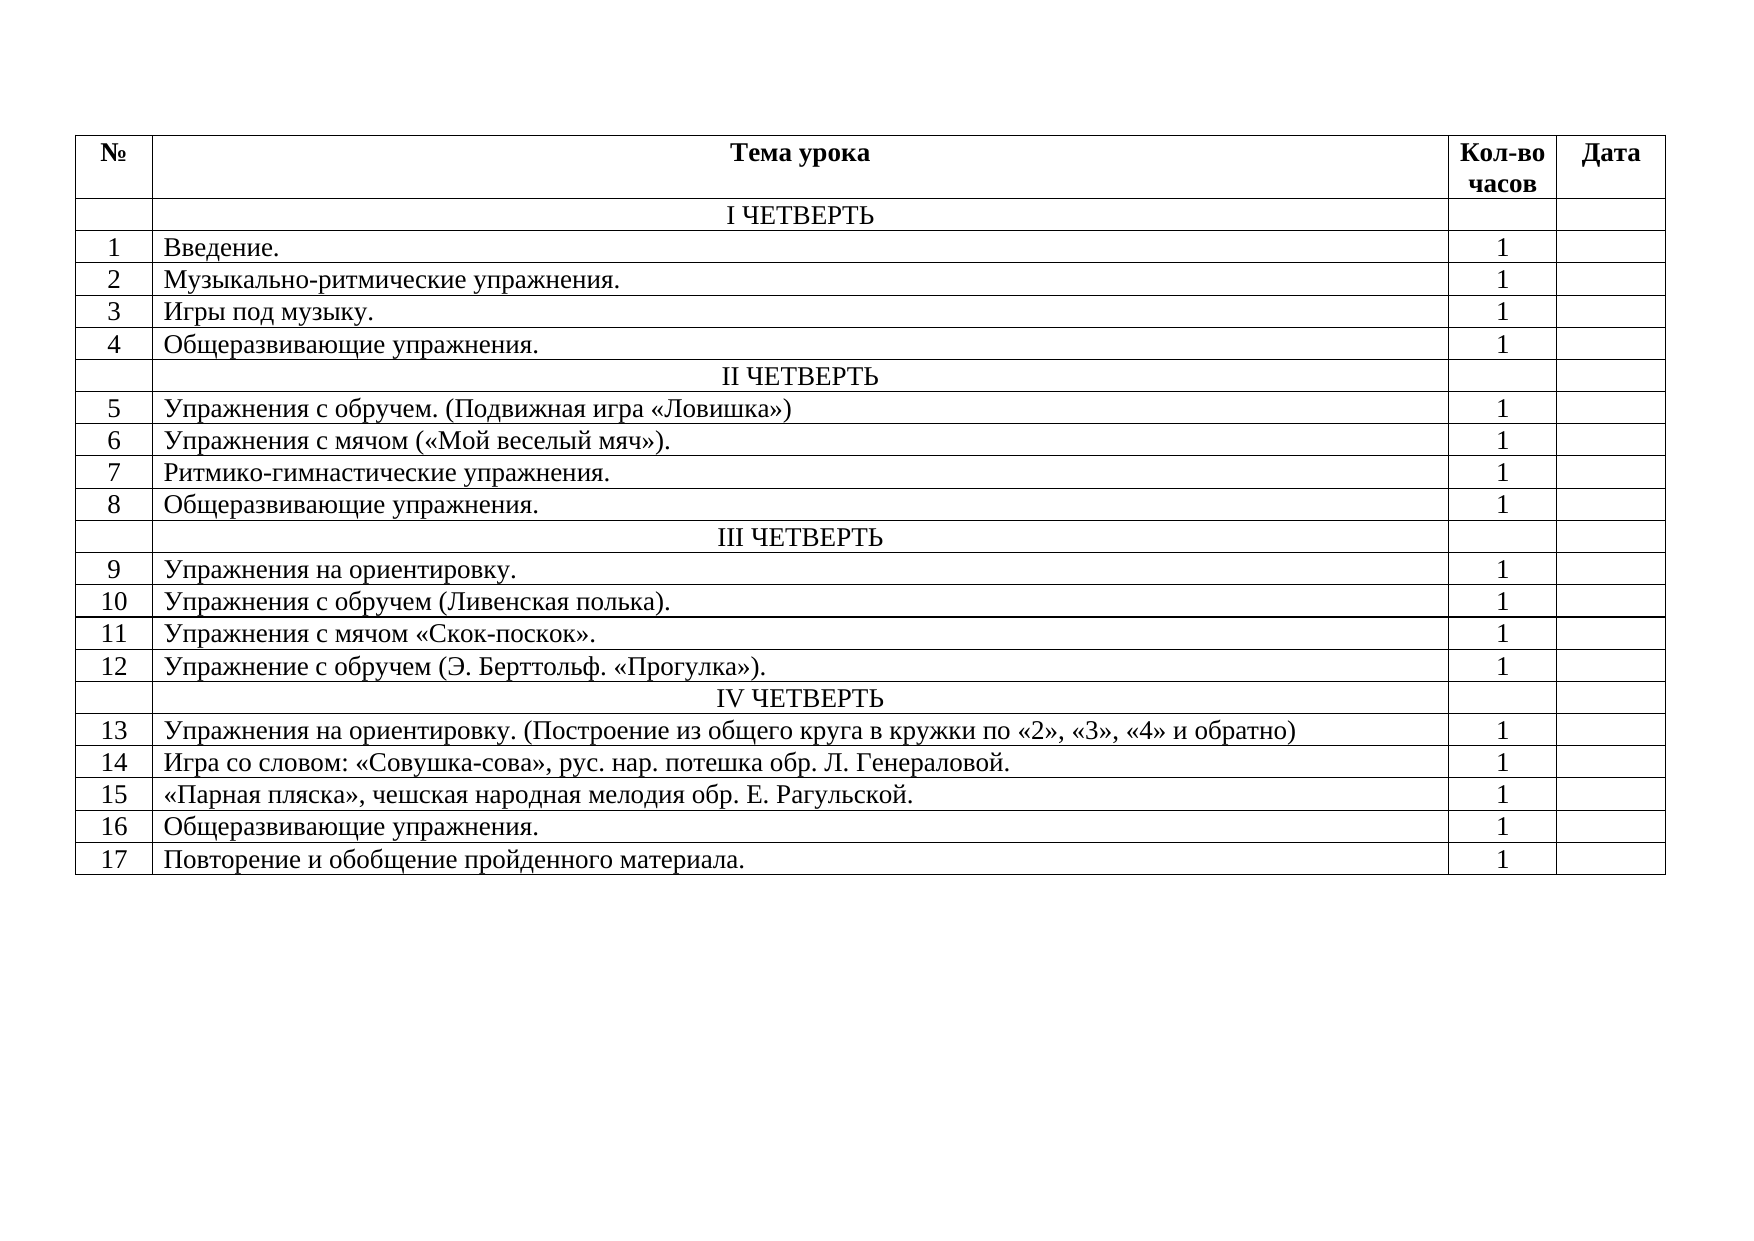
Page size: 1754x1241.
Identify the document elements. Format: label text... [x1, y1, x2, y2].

table_cell 17 [76, 843, 152, 874]
table_cell 1 [1449, 553, 1556, 584]
table_header Тема урока [153, 136, 1448, 198]
table_cell [1557, 811, 1665, 842]
table_cell 1 [1449, 843, 1556, 874]
table_cell [1557, 714, 1665, 745]
table_cell Упражнения с мячом «Скок-поскок». [153, 618, 1448, 648]
table_cell [1557, 843, 1665, 874]
table_cell [1449, 682, 1556, 713]
table_cell [1557, 585, 1665, 616]
table_header Дата [1557, 136, 1665, 198]
table_cell 1 [1449, 811, 1556, 842]
table_cell [1557, 682, 1665, 713]
table_cell [1557, 231, 1665, 262]
table_cell Ритмико-гимнастические упражнения. [153, 456, 1448, 488]
table_cell 1 [1449, 714, 1556, 745]
table_cell [1557, 296, 1665, 327]
table_cell Введение. [153, 231, 1448, 262]
table_cell [76, 521, 152, 552]
table_cell Упражнение с обручем (Э. Берттольф. «Прогулка»). [153, 650, 1448, 681]
table_cell 1 [1449, 489, 1556, 520]
table_cell 16 [76, 811, 152, 842]
table_cell [1449, 199, 1556, 230]
table_cell 7 [76, 456, 152, 488]
table_cell [1449, 360, 1556, 391]
table_cell 3 [76, 296, 152, 327]
table_cell [76, 360, 152, 391]
table_cell 1 [1449, 424, 1556, 455]
table_cell III ЧЕТВЕРТЬ [153, 521, 1448, 552]
table_cell 12 [76, 650, 152, 681]
table_cell 1 [1449, 392, 1556, 423]
table_cell Упражнения на ориентировку. [153, 553, 1448, 584]
table_cell Упражнения с мячом («Мой веселый мяч»). [153, 424, 1448, 455]
table_cell 1 [1449, 328, 1556, 359]
table_cell 14 [76, 746, 152, 777]
table_cell 2 [76, 263, 152, 294]
table_cell Повторение и обобщение пройденного материала. [153, 843, 1448, 874]
table_cell 1 [1449, 296, 1556, 327]
table_cell 1 [1449, 650, 1556, 681]
table_cell Упражнения на ориентировку. (Построение из общего круга в кружки по «2», «3», «4» и обратно) [153, 714, 1448, 745]
table_cell [1557, 650, 1665, 681]
table_cell [1557, 778, 1665, 809]
table_cell 10 [76, 585, 152, 616]
table_cell IV ЧЕТВЕРТЬ [153, 682, 1448, 713]
table_cell [76, 199, 152, 230]
table_cell Игра со словом: «Совушка-сова», рус. нар. потешка обр. Л. Генераловой. [153, 746, 1448, 777]
table_cell «Парная пляска», чешская народная мелодия обр. Е. Рагульской. [153, 778, 1448, 809]
table_cell Музыкально-ритмические упражнения. [153, 263, 1448, 294]
table_cell 1 [1449, 618, 1556, 648]
table_cell [76, 682, 152, 713]
table_cell Общеразвивающие упражнения. [153, 489, 1448, 520]
table_header № [76, 136, 152, 198]
table_cell 1 [1449, 456, 1556, 488]
table_cell 15 [76, 778, 152, 809]
table_cell I ЧЕТВЕРТЬ [153, 199, 1448, 230]
table_header Кол-во часов [1449, 136, 1556, 198]
table_cell 5 [76, 392, 152, 423]
table_cell Упражнения с обручем (Ливенская полька). [153, 585, 1448, 616]
table_cell 1 [1449, 263, 1556, 294]
table_cell [1557, 746, 1665, 777]
table_cell Упражнения с обручем. (Подвижная игра «Ловишка») [153, 392, 1448, 423]
table_cell 1 [1449, 231, 1556, 262]
table_cell Общеразвивающие упражнения. [153, 328, 1448, 359]
table_cell 1 [1449, 778, 1556, 809]
table_cell 1 [1449, 746, 1556, 777]
table_cell [1557, 456, 1665, 488]
table_cell [1557, 618, 1665, 648]
table_cell 1 [1449, 585, 1556, 616]
table_cell 9 [76, 553, 152, 584]
table_cell 4 [76, 328, 152, 359]
table_cell 6 [76, 424, 152, 455]
table_cell 8 [76, 489, 152, 520]
table_cell [1449, 521, 1556, 552]
table_cell [1557, 392, 1665, 423]
table_cell [1557, 360, 1665, 391]
table_cell [1557, 424, 1665, 455]
table_cell Общеразвивающие упражнения. [153, 811, 1448, 842]
table_cell [1557, 521, 1665, 552]
table_cell Игры под музыку. [153, 296, 1448, 327]
table_cell [1557, 489, 1665, 520]
table_cell 1 [76, 231, 152, 262]
table_cell [1557, 263, 1665, 294]
table_cell [1557, 328, 1665, 359]
table_cell [1557, 199, 1665, 230]
table_cell 13 [76, 714, 152, 745]
table_cell II ЧЕТВЕРТЬ [153, 360, 1448, 391]
table_cell [1557, 553, 1665, 584]
table_cell 11 [76, 618, 152, 648]
